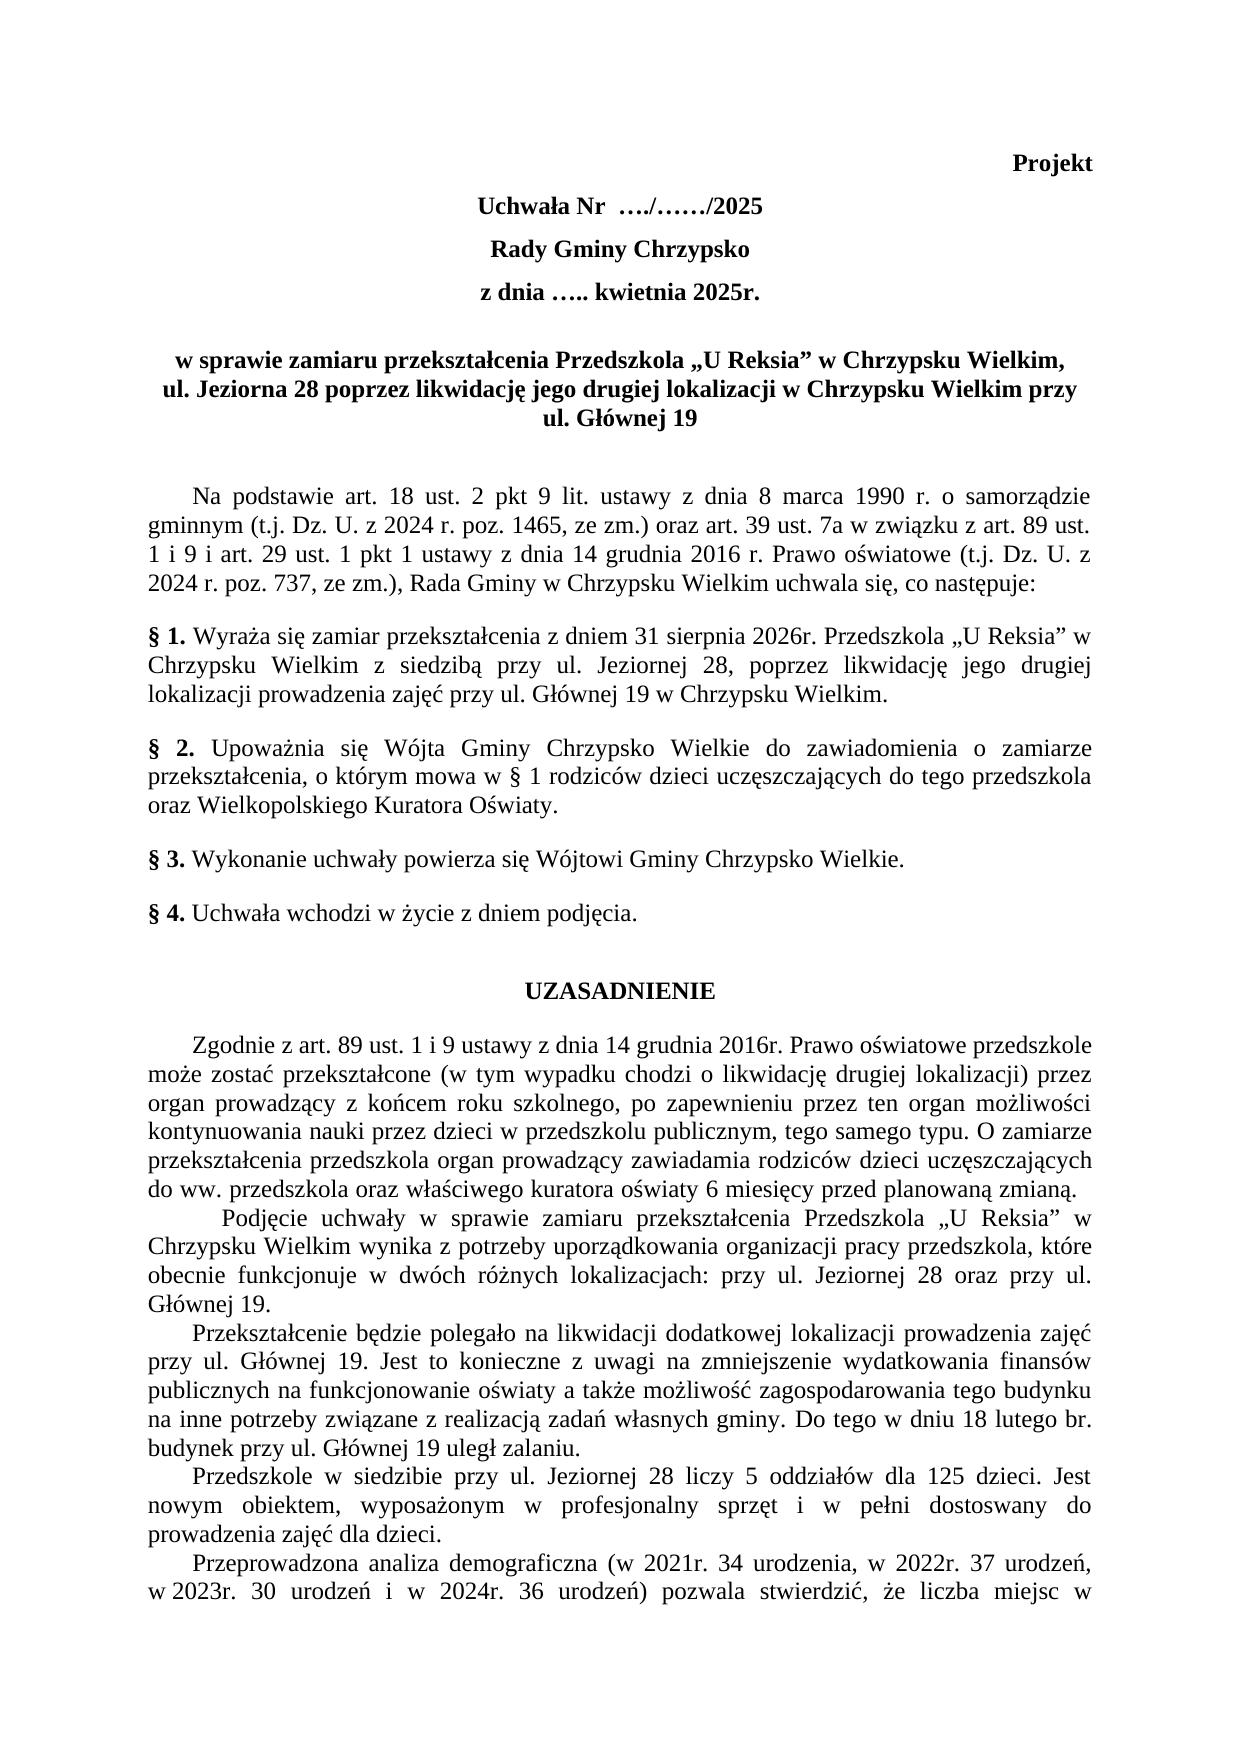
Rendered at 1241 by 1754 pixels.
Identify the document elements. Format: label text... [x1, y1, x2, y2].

text § 4. Uchwała wchodzi w życie z dniem podjęcia. [148, 898, 1093, 926]
text z dnia ….. kwietnia 2025r. [148, 277, 1093, 306]
text Na podstawie art. 18 ust. 2 pkt 9 lit. ustawy z dnia 8 marca 1990 r. o samorządzie gminnym (t.j. Dz. U. z 2024 r. poz. 1465, ze zm.) oraz art. 39 ust. 7a w związku z art. 89 ust. 1 i 9 i art. 29 ust. 1 pkt 1 ustawy z dnia 14 grudnia 2016 r. Prawo oświatowe (t.j. Dz. U. z 2024 r. poz. 737, ze zm.), Rada Gminy w Chrzypsku Wielkim uchwala się, co następuje: [148, 481, 1093, 596]
text § 3. Wykonanie uchwały powierza się Wójtowi Gminy Chrzypsko Wielkie. [148, 844, 1093, 873]
text Przekształcenie będzie polegało na likwidacji dodatkowej lokalizacji prowadzenia zajęć przy ul. Głównej 19. Jest to konieczne z uwagi na zmniejszenie wydatkowania finansów publicznych na funkcjonowanie oświaty a także możliwość zagospodarowania tego budynku na inne potrzeby związane z realizacją zadań własnych gminy. Do tego w dniu 18 lutego br. budynek przy ul. Głównej 19 uległ zalaniu. [148, 1318, 1093, 1461]
text § 1. Wyraża się zamiar przekształcenia z dniem 31 sierpnia 2026r. Przedszkola „U Reksia” w Chrzypsku Wielkim z siedzibą przy ul. Jeziornej 28, poprzez likwidację jego drugiej lokalizacji prowadzenia zajęć przy ul. Głównej 19 w Chrzypsku Wielkim. [148, 621, 1093, 708]
text Rady Gminy Chrzypsko [148, 234, 1093, 263]
text Projekt [148, 148, 1093, 176]
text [148, 1548, 1093, 1605]
text UZASADNIENIE [148, 976, 1093, 1005]
text w sprawie zamiaru przekształcenia Przedszkola „U Reksia” w Chrzypsku Wielkim, ul. Jeziorna 28 poprzez likwidację jego drugiej lokalizacji w Chrzypsku Wielkim przy ul. Głównej 19 [148, 345, 1093, 431]
text Uchwała Nr …./……/2025 [148, 191, 1093, 219]
text § 2. Upoważnia się Wójta Gminy Chrzypsko Wielkie do zawiadomienia o zamiarze przekształcenia, o którym mowa w § 1 rodziców dzieci uczęszczających do tego przedszkola oraz Wielkopolskiego Kuratora Oświaty. [148, 733, 1093, 819]
text Zgodnie z art. 89 ust. 1 i 9 ustawy z dnia 14 grudnia 2016r. Prawo oświatowe przedszkole może zostać przekształcone (w tym wypadku chodzi o likwidację drugiej lokalizacji) przez organ prowadzący z końcem roku szkolnego, po zapewnieniu przez ten organ możliwości kontynuowania nauki przez dzieci w przedszkolu publicznym, tego samego typu. O zamiarze przekształcenia przedszkola organ prowadzący zawiadamia rodziców dzieci uczęszczających do ww. przedszkola oraz właściwego kuratora oświaty 6 miesięcy przed planowaną zmianą. Podjęcie uchwały w sprawie zamiaru przekształcenia Przedszkola „U Reksia” w Chrzypsku Wielkim wynika z potrzeby uporządkowania organizacji pracy przedszkola, które obecnie funkcjonuje w dwóch różnych lokalizacjach: przy ul. Jeziornej 28 oraz przy ul. Głównej 19. [148, 1030, 1093, 1318]
text Przedszkole w siedzibie przy ul. Jeziornej 28 liczy 5 oddziałów dla 125 dzieci. Jest nowym obiektem, wyposażonym w profesjonalny sprzęt i w pełni dostoswany do prowadzenia zajęć dla dzieci. [148, 1461, 1093, 1548]
